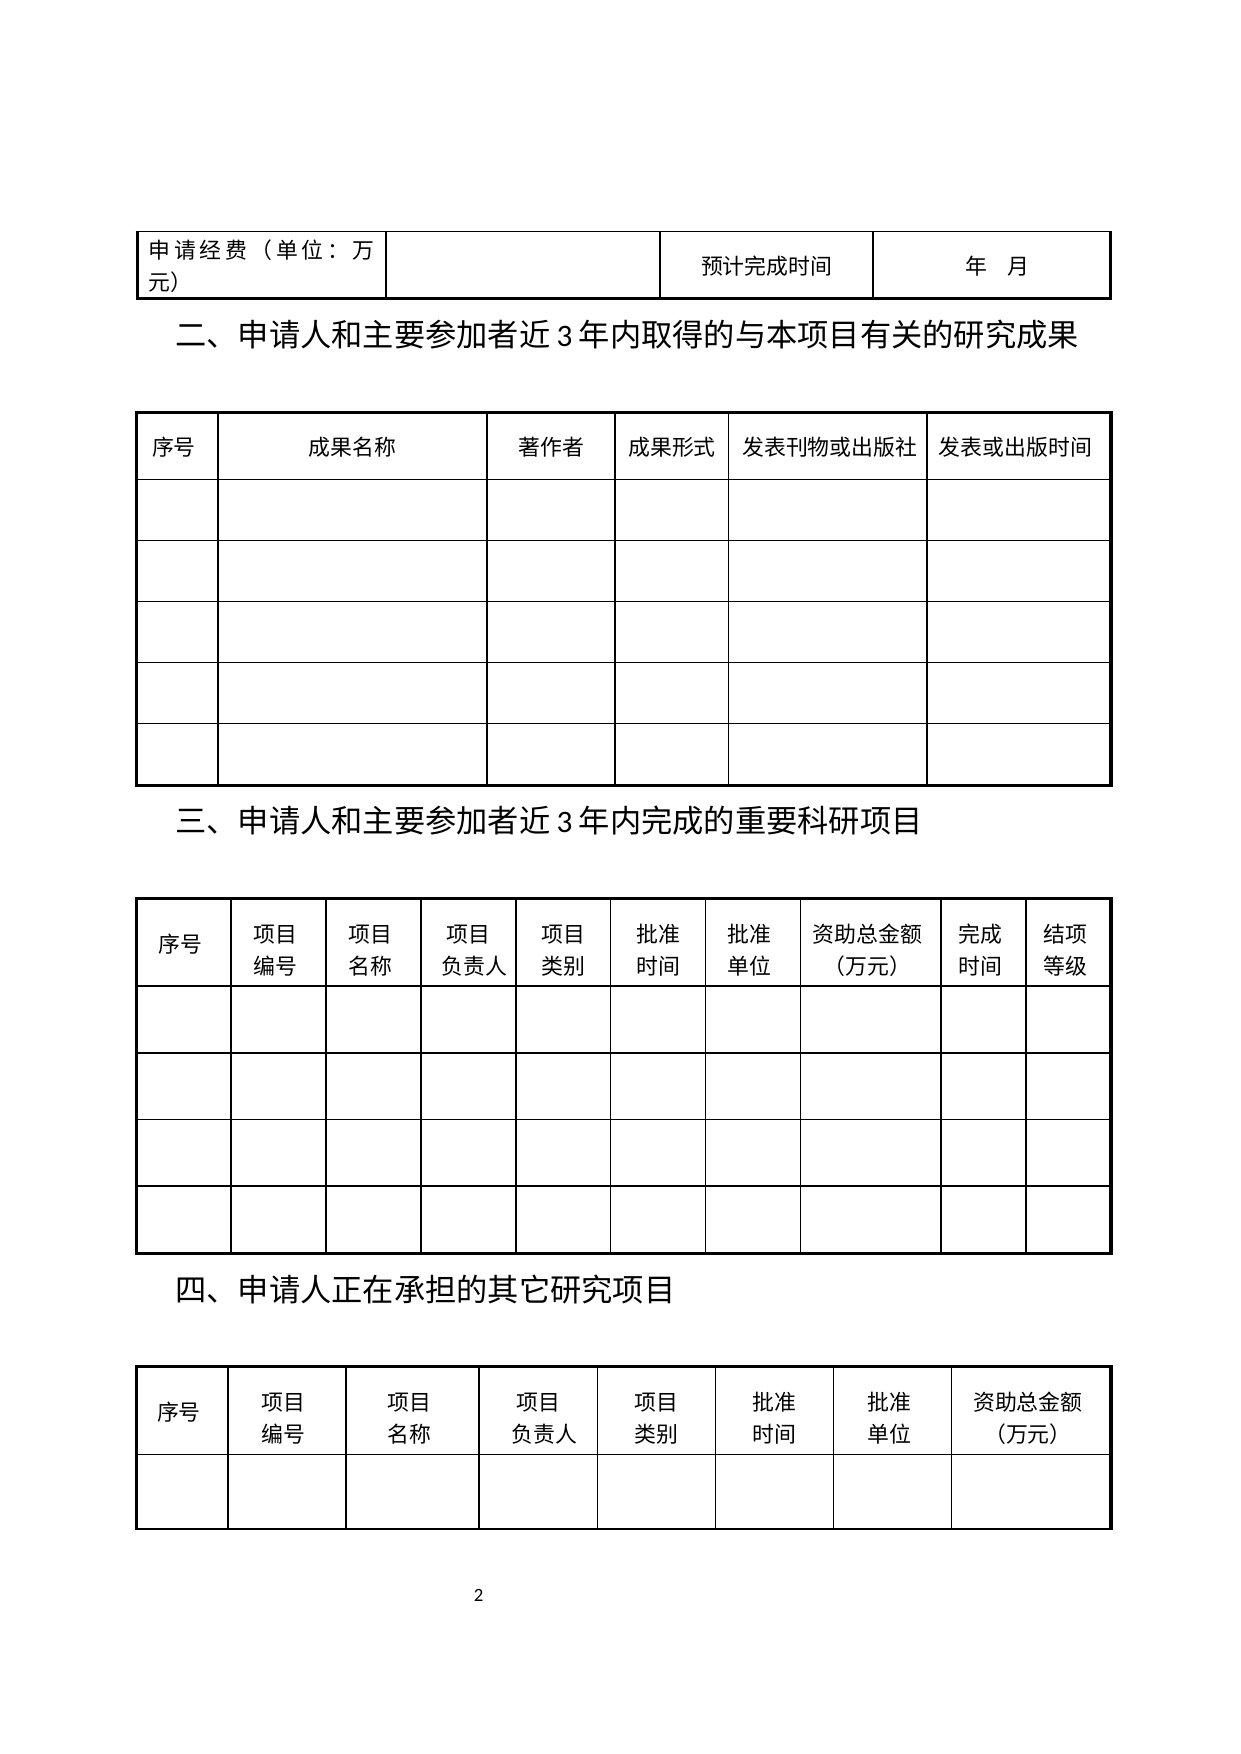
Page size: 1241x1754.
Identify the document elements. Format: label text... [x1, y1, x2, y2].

table_cell [517, 987, 610, 1052]
table_cell [480, 1455, 597, 1528]
table_header 序号 [138, 900, 230, 985]
table_cell [517, 1120, 610, 1185]
table_cell [138, 1455, 227, 1528]
table_header 项目 名称 [347, 1368, 478, 1454]
table_header 著作者 [488, 414, 614, 479]
table_cell [942, 1187, 1025, 1252]
table_cell [616, 541, 728, 601]
table_cell [219, 663, 486, 722]
table_cell [801, 1120, 940, 1185]
table_cell [327, 987, 420, 1052]
table_cell [801, 1054, 940, 1118]
table_cell [928, 663, 1109, 722]
table_header 批准 时间 [611, 900, 705, 985]
table_cell [801, 987, 940, 1052]
table_cell [716, 1455, 833, 1528]
table_header 项目 负责人 [480, 1368, 597, 1454]
table_header 发表或出版时间 [928, 414, 1109, 479]
table_header 成果名称 [219, 414, 486, 479]
table_cell [138, 724, 217, 783]
table_cell [834, 1455, 951, 1528]
table_cell [706, 1187, 800, 1252]
table_cell [729, 480, 926, 540]
table_header 项目 负责人 [422, 900, 515, 985]
table_cell [219, 724, 486, 783]
table_cell [138, 480, 217, 540]
table_cell [327, 1054, 420, 1118]
table_cell [616, 724, 728, 783]
table_header 项目 编号 [229, 1368, 345, 1454]
table_cell [952, 1455, 1109, 1528]
table_header 完成时间 [942, 900, 1025, 985]
table_cell [706, 1120, 800, 1185]
table_cell [138, 1054, 230, 1118]
table_cell [219, 480, 486, 540]
table_cell [598, 1455, 715, 1528]
table_cell [232, 1120, 325, 1185]
table_cell [422, 1054, 515, 1118]
table_cell 预计完成时间 [661, 232, 872, 297]
table_cell [928, 480, 1109, 540]
table_cell [942, 987, 1025, 1052]
table_cell [138, 1187, 230, 1252]
table_header 项目 名称 [327, 900, 420, 985]
table_cell [138, 663, 217, 722]
table_cell [942, 1054, 1025, 1118]
table_header 发表刊物或出版社 [729, 414, 926, 479]
table_cell [611, 987, 705, 1052]
table_cell [138, 602, 217, 662]
table_cell [706, 1054, 800, 1118]
table_cell [942, 1120, 1025, 1185]
table_cell 申请经费（单位：万元） [139, 232, 385, 297]
table_cell [611, 1187, 705, 1252]
table_cell [801, 1187, 940, 1252]
table_header 序号 [138, 414, 217, 479]
table_cell [488, 602, 614, 662]
table_header 序号 [138, 1368, 227, 1454]
text 二、申请人和主要参加者近3年内取得的与本项目有关的研究成果 [175, 300, 1083, 365]
table_cell [347, 1455, 478, 1528]
table_cell [232, 1187, 325, 1252]
table_cell [928, 724, 1109, 783]
table_header 资助总金额（万元） [952, 1368, 1109, 1454]
table_cell [729, 663, 926, 722]
table_cell [138, 541, 217, 601]
table_cell [327, 1187, 420, 1252]
table_cell [219, 602, 486, 662]
table_cell [488, 480, 614, 540]
table_header 批准 单位 [834, 1368, 951, 1454]
text 四、申请人正在承担的其它研究项目 [175, 1255, 1186, 1320]
table_cell [1027, 987, 1109, 1052]
table_cell [488, 541, 614, 601]
table_cell [327, 1120, 420, 1185]
table_header 项目 类别 [598, 1368, 715, 1454]
table_cell [616, 602, 728, 662]
table_cell 年 月 [874, 232, 1109, 297]
table_cell [729, 602, 926, 662]
table_cell [488, 663, 614, 722]
table_cell [232, 1054, 325, 1118]
table_cell [517, 1054, 610, 1118]
table_cell [1027, 1187, 1109, 1252]
table_header 批准 单位 [706, 900, 800, 985]
table_cell [729, 541, 926, 601]
table_cell [611, 1054, 705, 1118]
table_cell [616, 663, 728, 722]
table_cell [138, 1120, 230, 1185]
table_cell [219, 541, 486, 601]
table_cell [422, 1187, 515, 1252]
table_cell [517, 1187, 610, 1252]
text 三、申请人和主要参加者近3年内完成的重要科研项目 [175, 787, 1083, 852]
table_cell [611, 1120, 705, 1185]
table_cell [138, 987, 230, 1052]
table_cell [488, 724, 614, 783]
table_cell [1027, 1120, 1109, 1185]
table_cell [422, 1120, 515, 1185]
table_header 成果形式 [616, 414, 728, 479]
table_cell [422, 987, 515, 1052]
table_cell [1027, 1054, 1109, 1118]
table_cell [387, 232, 659, 297]
table_cell [729, 724, 926, 783]
table_cell [928, 602, 1109, 662]
table_cell [232, 987, 325, 1052]
table_header 结项等级 [1027, 900, 1109, 985]
table_header 项目 编号 [232, 900, 325, 985]
table_header 批准 时间 [716, 1368, 833, 1454]
table_cell [229, 1455, 345, 1528]
table_cell [616, 480, 728, 540]
table_header 项目 类别 [517, 900, 610, 985]
table_header 资助总金额（万元） [801, 900, 940, 985]
table_cell [928, 541, 1109, 601]
table_cell [706, 987, 800, 1052]
